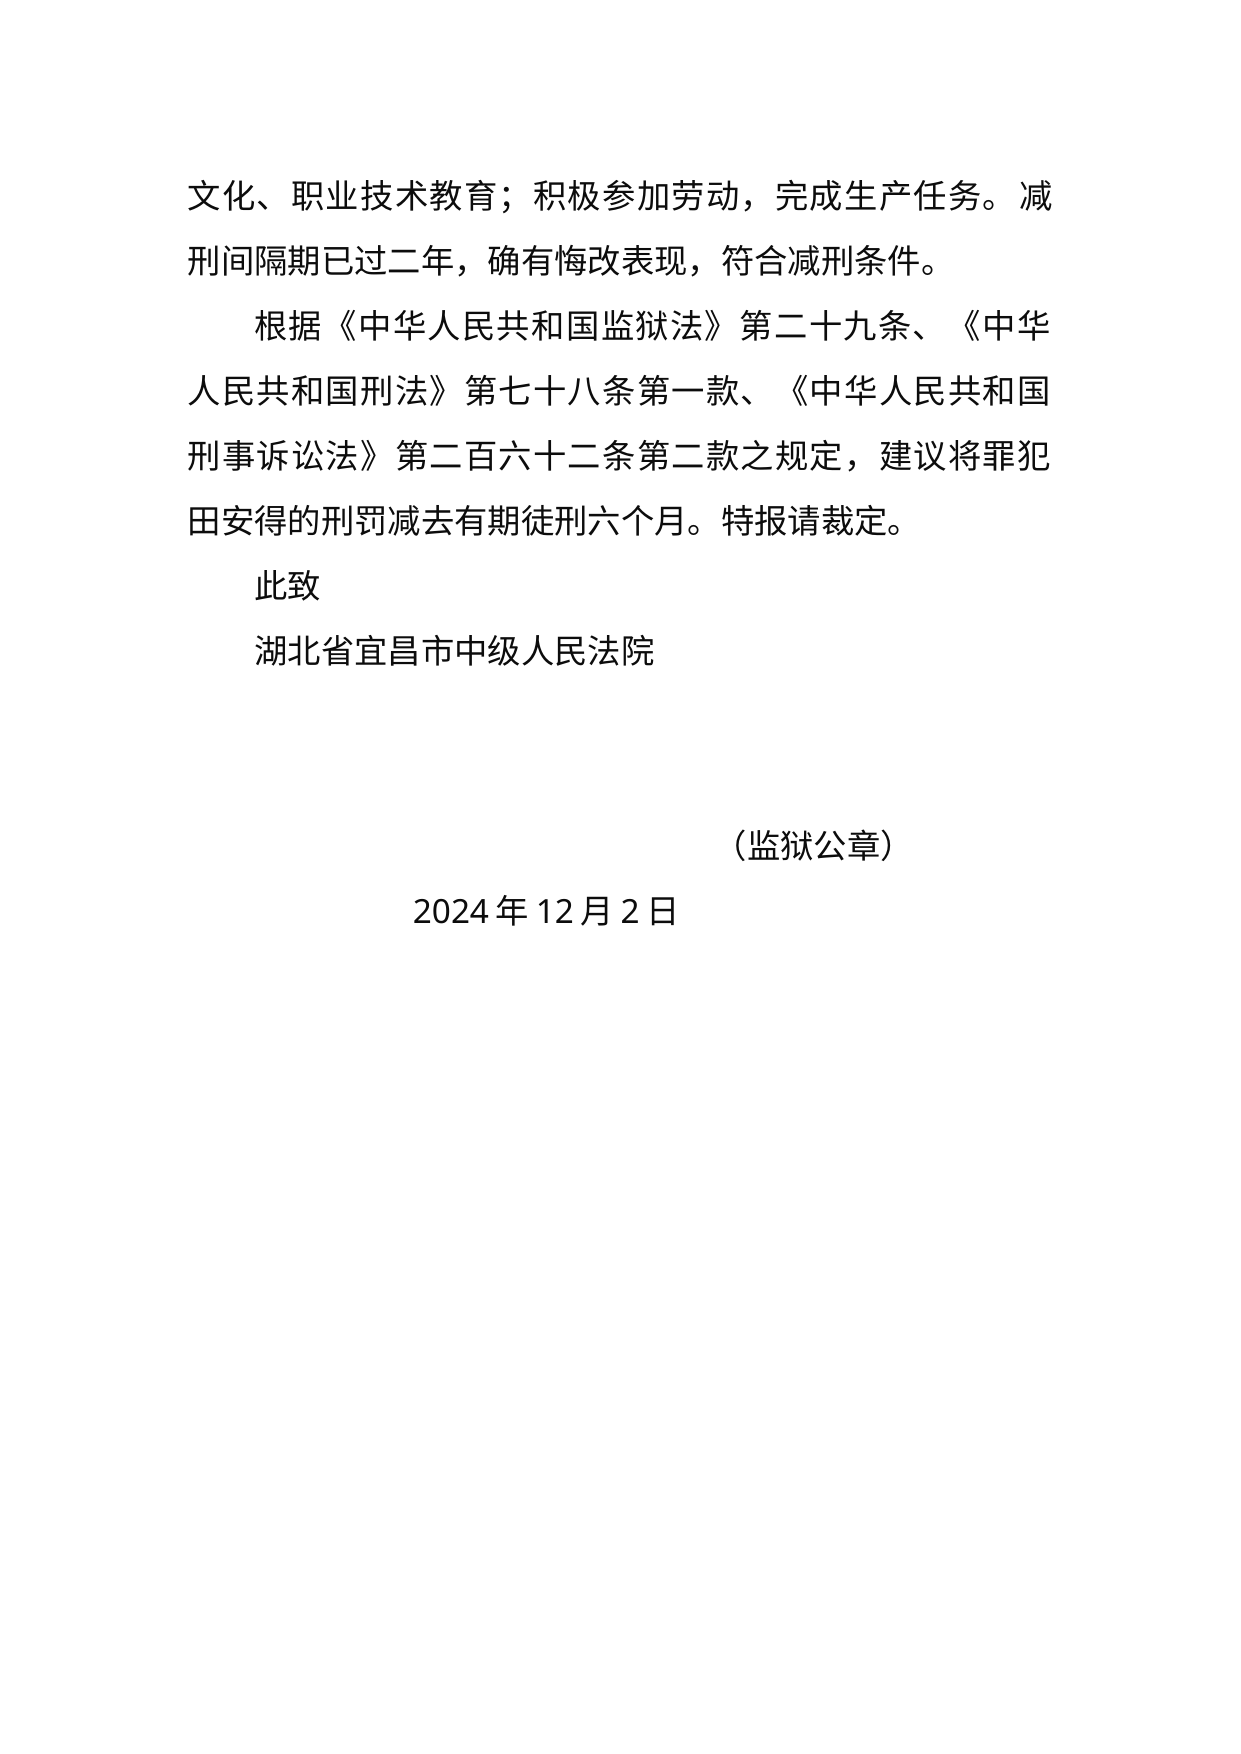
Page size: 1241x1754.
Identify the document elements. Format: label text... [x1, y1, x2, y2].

text 2024年12月2日 [187, 877, 1053, 942]
text （监狱公章） [647, 812, 1053, 877]
text 湖北省宜昌市中级人民法院 [187, 617, 1053, 682]
text 根据《中华人民共和国监狱法》第二十九条、《中华人民共和国刑法》第七十八条第一款、《中华人民共和国刑事诉讼法》第二百六十二条第二款之规定，建议将罪犯田安得的刑罚减去有期徒刑六个月。特报请裁定。 [187, 292, 1053, 552]
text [187, 162, 1053, 292]
text 此致 [187, 552, 1053, 617]
